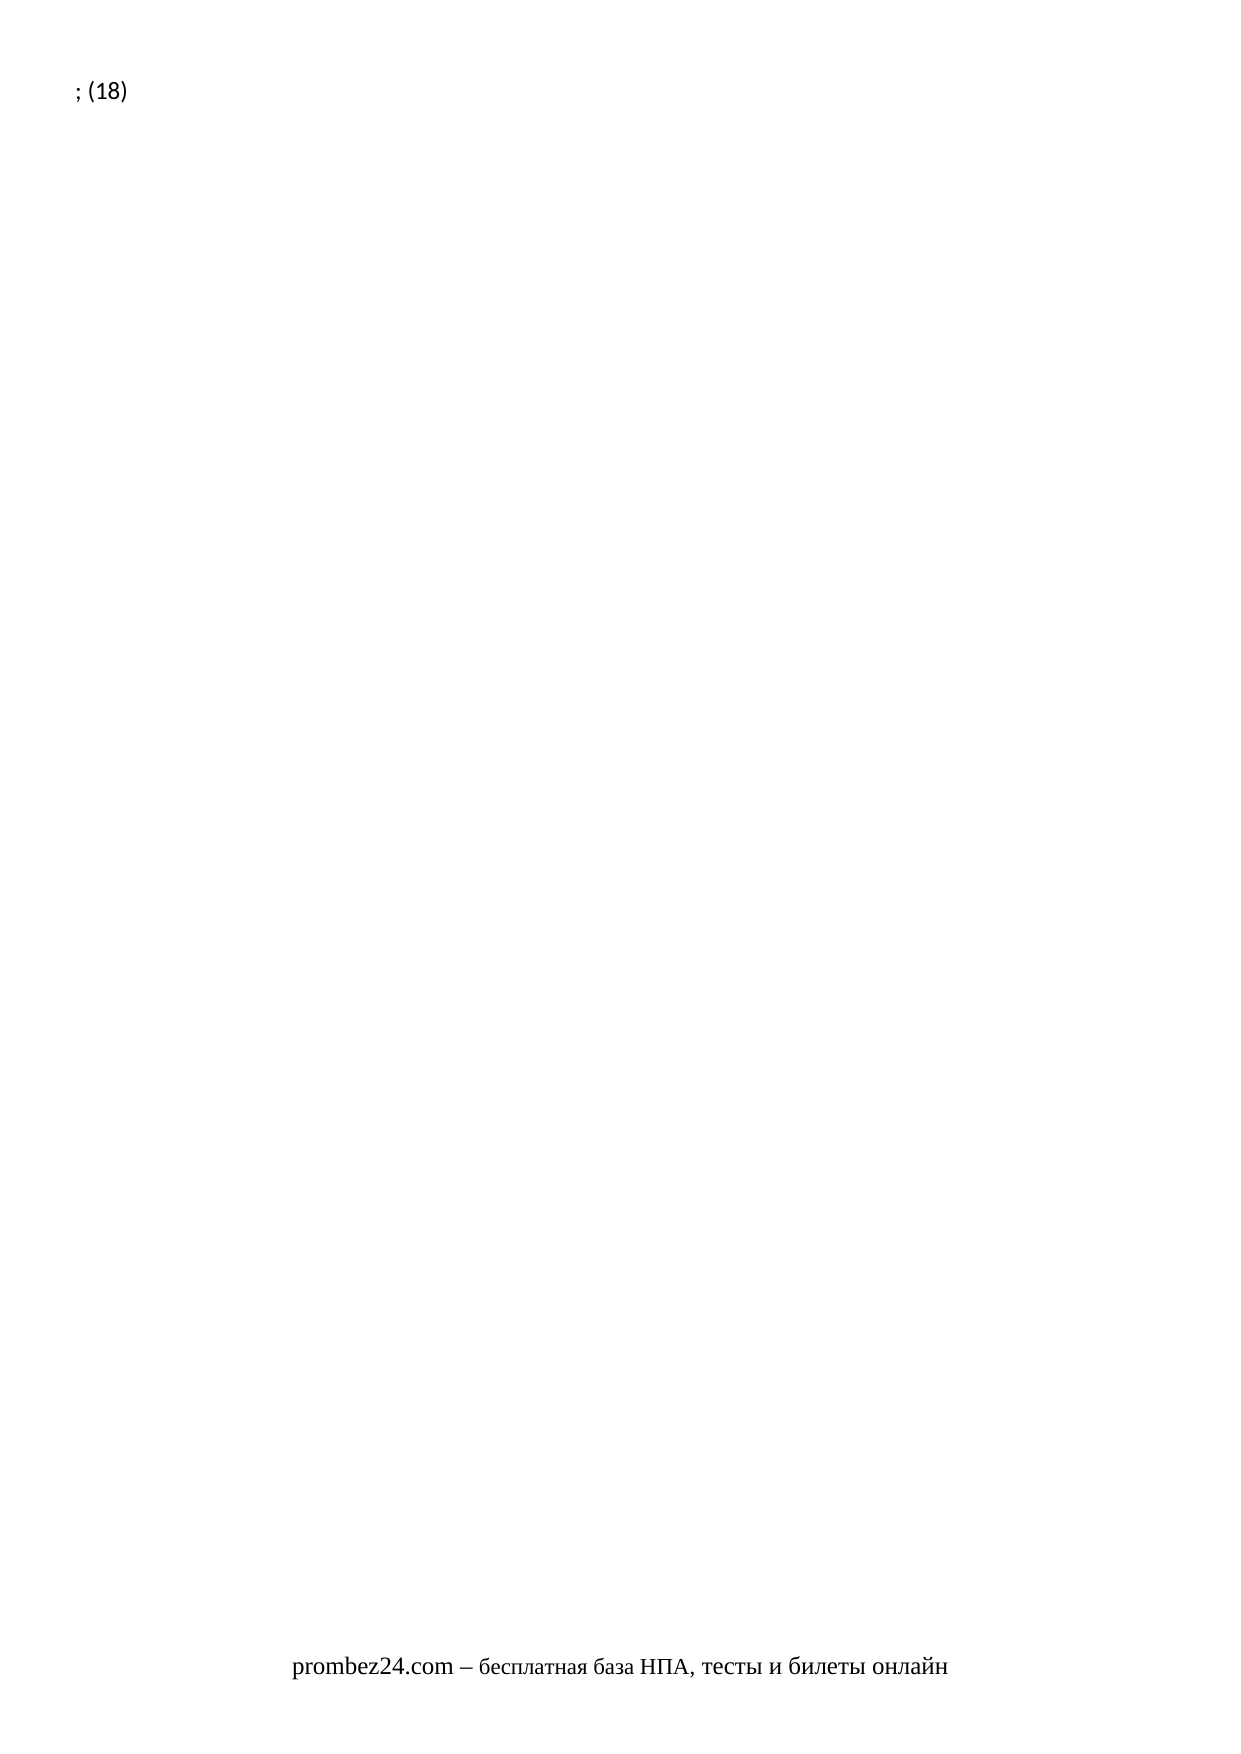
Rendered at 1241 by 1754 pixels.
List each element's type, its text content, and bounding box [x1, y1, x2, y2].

text ; (18) [75, 75, 1165, 106]
